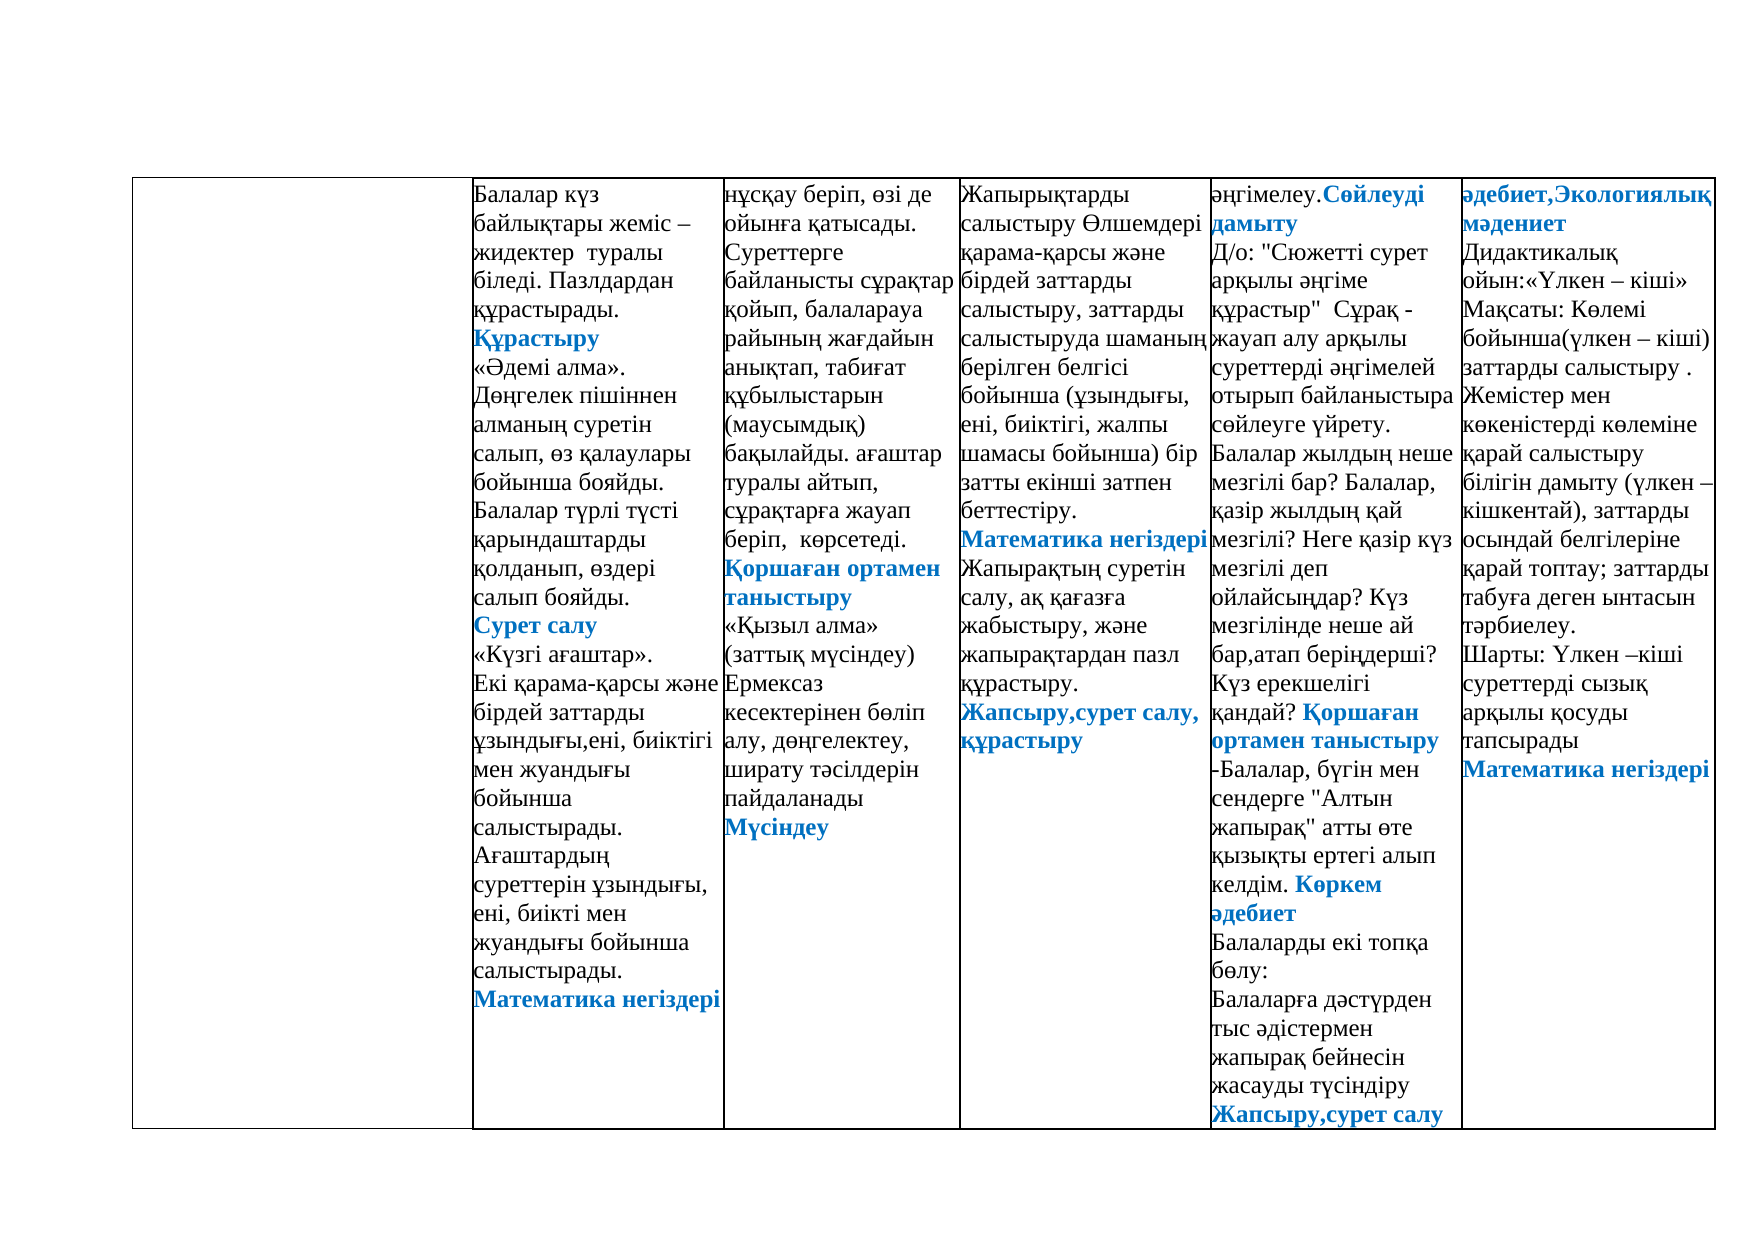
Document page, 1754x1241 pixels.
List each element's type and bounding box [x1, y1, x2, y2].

table_cell [961, 179, 1210, 1128]
table_cell [1463, 179, 1714, 1128]
table_cell [474, 179, 723, 1128]
table_cell [725, 179, 959, 1128]
table_cell [1212, 179, 1461, 1128]
